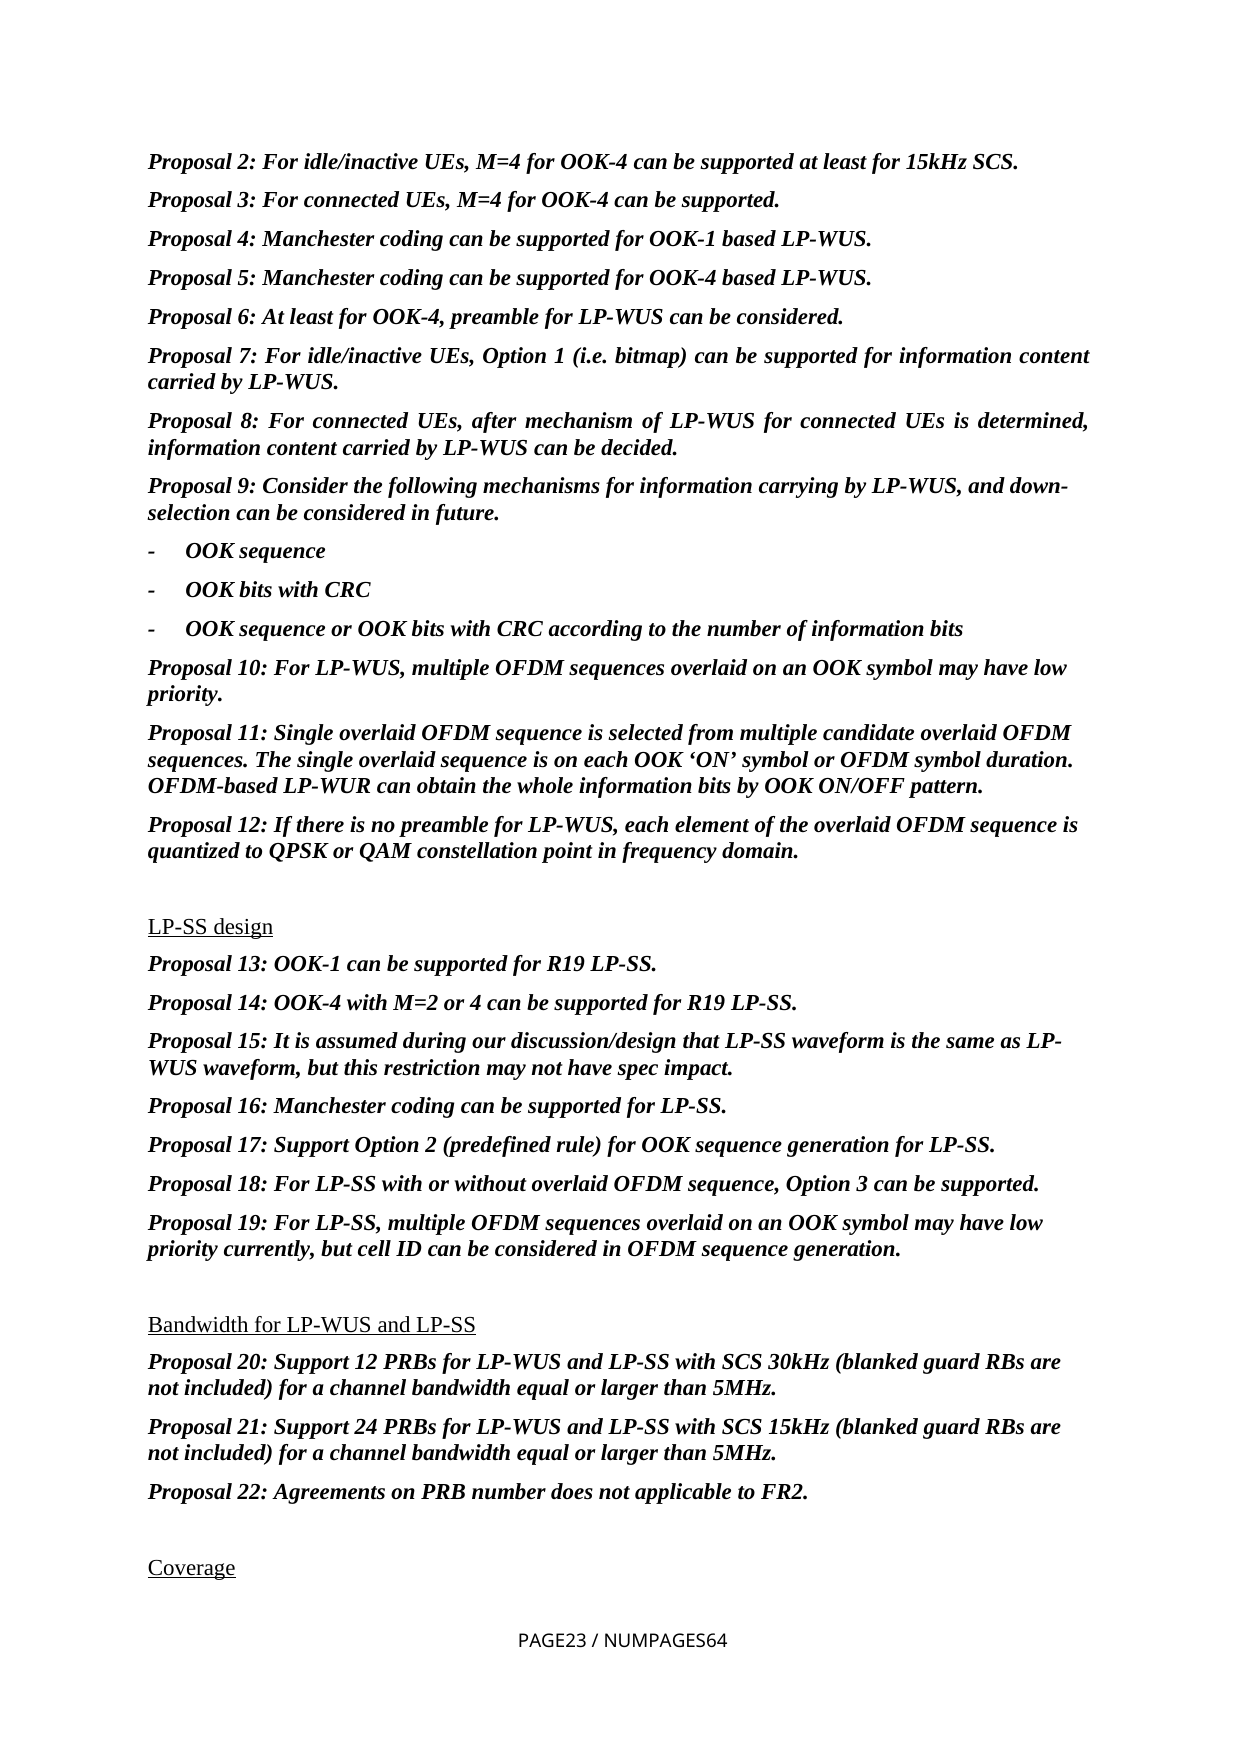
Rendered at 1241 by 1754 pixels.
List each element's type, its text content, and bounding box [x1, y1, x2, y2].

text Proposal 9: Consider the following mechanisms for information carrying by LP-WUS, and down-selection can be considered in future. [148, 472, 1092, 525]
text Proposal 22: Agreements on PRB number does not applicable to FR2. [148, 1478, 1092, 1505]
list OOK sequence or OOK bits with CRC according to the number of information bits [148, 615, 1092, 642]
text Proposal 11: Single overlaid OFDM sequence is selected from multiple candidate overlaid OFDM sequences. The single overlaid sequence is on each OOK ‘ON’ symbol or OFDM symbol duration. OFDM-based LP-WUR can obtain the whole information bits by OOK ON/OFF pattern. [148, 719, 1092, 798]
text Proposal 19: For LP-SS, multiple OFDM sequences overlaid on an OOK symbol may have low priority currently, but cell ID can be considered in OFDM sequence generation. [148, 1209, 1092, 1262]
text Bandwidth for LP-WUS and LP-SS [148, 1311, 1092, 1337]
text Proposal 10: For LP-WUS, multiple OFDM sequences overlaid on an OOK symbol may have low priority. [148, 654, 1092, 707]
text Proposal 3: For connected UEs, M=4 for OOK-4 can be supported. [148, 187, 1092, 213]
text Proposal 12: If there is no preamble for LP-WUS, each element of the overlaid OFDM sequence is quantized to QPSK or QAM constellation point in frequency domain. [148, 811, 1092, 864]
list OOK bits with CRC [148, 576, 1092, 603]
text Proposal 18: For LP-SS with or without overlaid OFDM sequence, Option 3 can be supported. [148, 1170, 1092, 1197]
text LP-SS design [148, 913, 1092, 939]
text Proposal 14: OOK-4 with M=2 or 4 can be supported for R19 LP-SS. [148, 988, 1092, 1015]
text Proposal 8: For connected UEs, after mechanism of LP-WUS for connected UEs is determined, information content carried by LP-WUS can be decided. [148, 407, 1092, 460]
text Proposal 15: It is assumed during our discussion/design that LP-SS waveform is the same as LP-WUS waveform, but this restriction may not have spec impact. [148, 1027, 1092, 1080]
text Proposal 16: Manchester coding can be supported for LP-SS. [148, 1093, 1092, 1119]
text Proposal 4: Manchester coding can be supported for OOK-1 based LP-WUS. [148, 225, 1092, 252]
text Proposal 21: Support 24 PRBs for LP-WUS and LP-SS with SCS 15kHz (blanked guard RBs are not included) for a channel bandwidth equal or larger than 5MHz. [148, 1413, 1092, 1466]
text Proposal 7: For idle/inactive UEs, Option 1 (i.e. bitmap) can be supported for information content carried by LP-WUS. [148, 342, 1092, 395]
text Proposal 17: Support Option 2 (predefined rule) for OOK sequence generation for LP-SS. [148, 1131, 1092, 1158]
text Proposal 2: For idle/inactive UEs, M=4 for OOK-4 can be supported at least for 15kHz SCS. [148, 148, 1092, 174]
text Proposal 6: At least for OOK-4, preamble for LP-WUS can be considered. [148, 303, 1092, 329]
list OOK sequence [148, 538, 1092, 564]
text Proposal 20: Support 12 PRBs for LP-WUS and LP-SS with SCS 30kHz (blanked guard RBs are not included) for a channel bandwidth equal or larger than 5MHz. [148, 1348, 1092, 1401]
text Coverage [148, 1554, 1092, 1580]
text Proposal 5: Manchester coding can be supported for OOK-4 based LP-WUS. [148, 264, 1092, 291]
text Proposal 13: OOK-1 can be supported for R19 LP-SS. [148, 950, 1092, 976]
